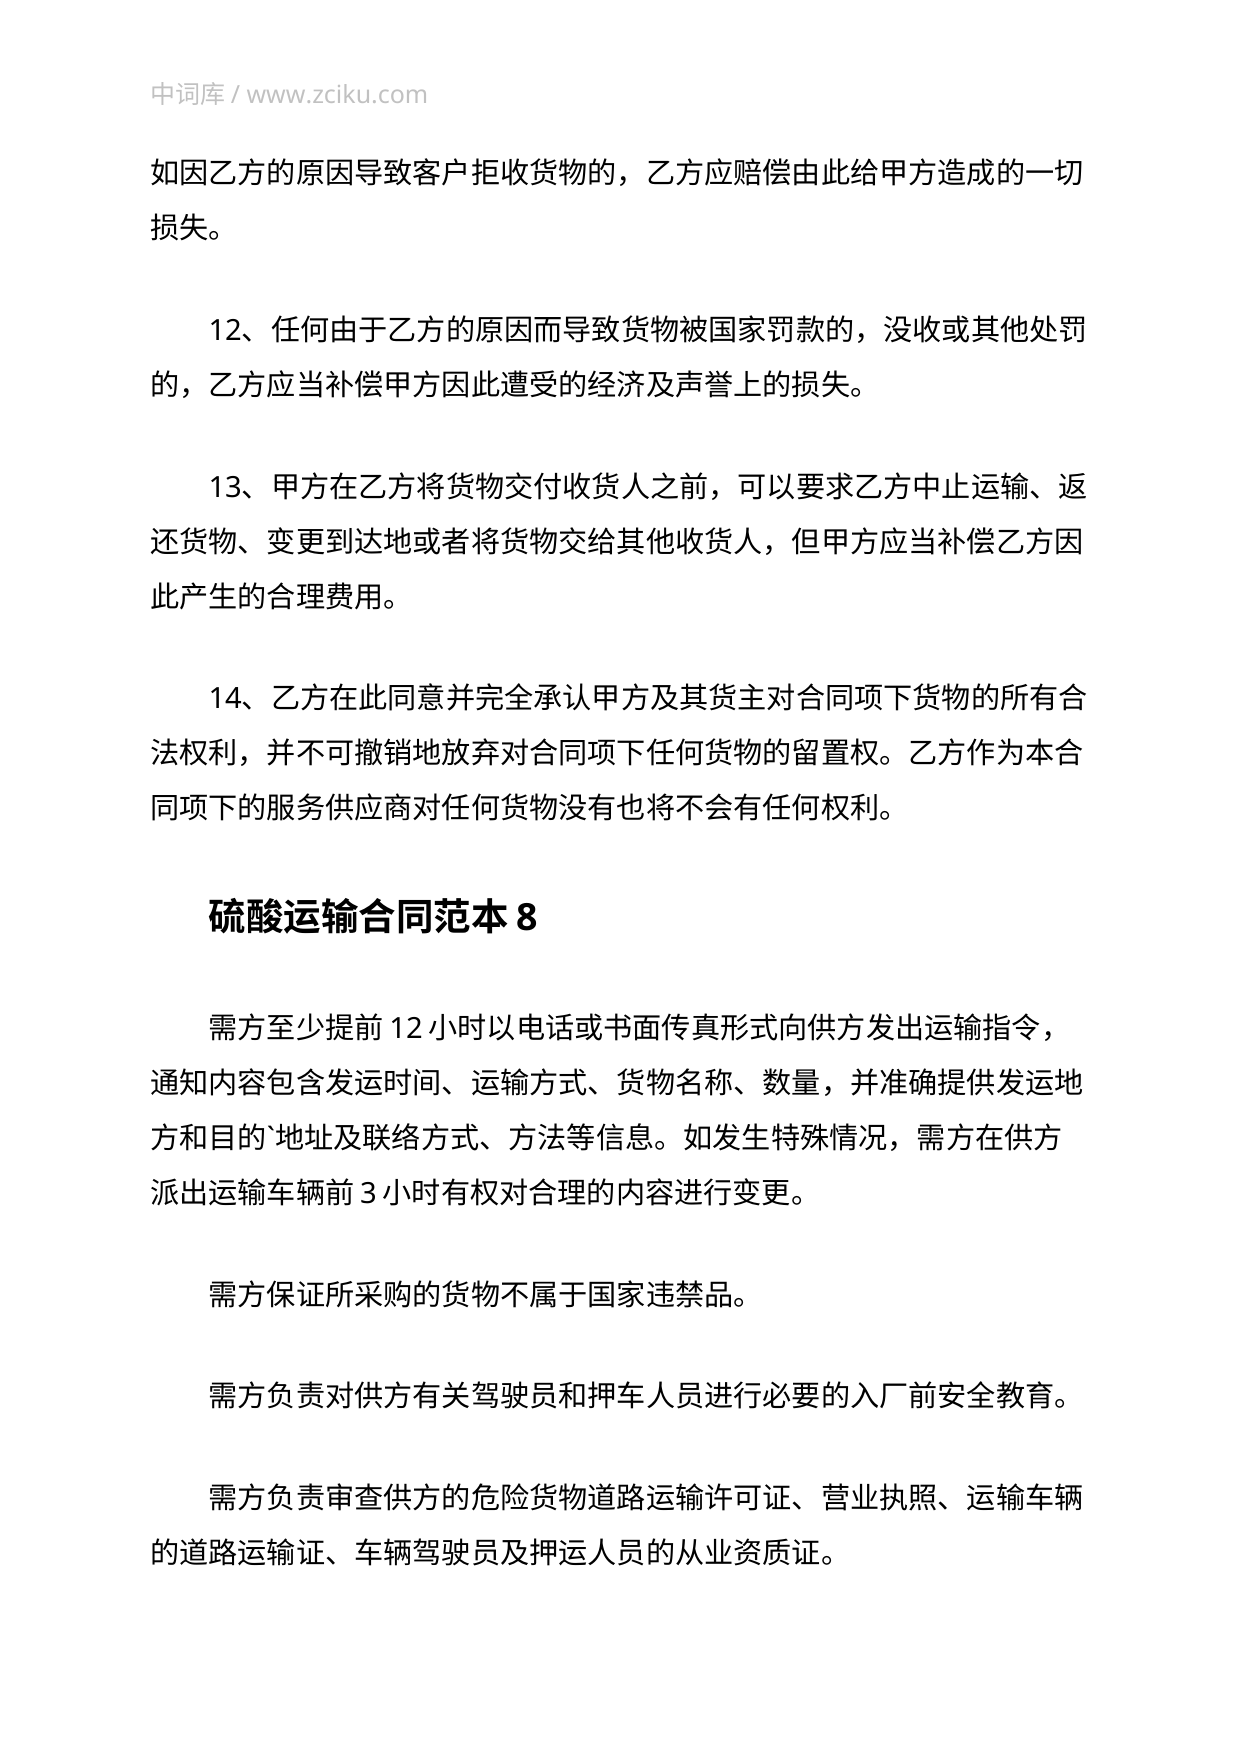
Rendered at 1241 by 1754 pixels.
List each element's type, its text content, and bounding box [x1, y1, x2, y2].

text 硫酸运输合同范本8 [150, 887, 1090, 941]
text 需方负责审查供方的危险货物道路运输许可证、营业执照、运输车辆的道路运输证、车辆驾驶员及押运人员的从业资质证。 [150, 1475, 1090, 1572]
text 需方至少提前12小时以电话或书面传真形式向供方发出运输指令，通知内容包含发运时间、运输方式、货物名称、数量，并准确提供发运地方和目的`地址及联络方式、方法等信息。如发生特殊情况，需方在供方派出运输车辆前3小时有权对合理的内容进行变更。 [150, 1004, 1090, 1212]
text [150, 150, 1090, 247]
text 14、乙方在此同意并完全承认甲方及其货主对合同项下货物的所有合法权利，并不可撤销地放弃对合同项下任何货物的留置权。乙方作为本合同项下的服务供应商对任何货物没有也将不会有任何权利。 [150, 675, 1090, 827]
text 12、任何由于乙方的原因而导致货物被国家罚款的，没收或其他处罚的，乙方应当补偿甲方因此遭受的经济及声誉上的损失。 [150, 307, 1090, 404]
text 13、甲方在乙方将货物交付收货人之前，可以要求乙方中止运输、返还货物、变更到达地或者将货物交给其他收货人，但甲方应当补偿乙方因此产生的合理费用。 [150, 463, 1090, 616]
text 需方负责对供方有关驾驶员和押车人员进行必要的入厂前安全教育。 [150, 1373, 1090, 1415]
text 需方保证所采购的货物不属于国家违禁品。 [150, 1271, 1090, 1313]
